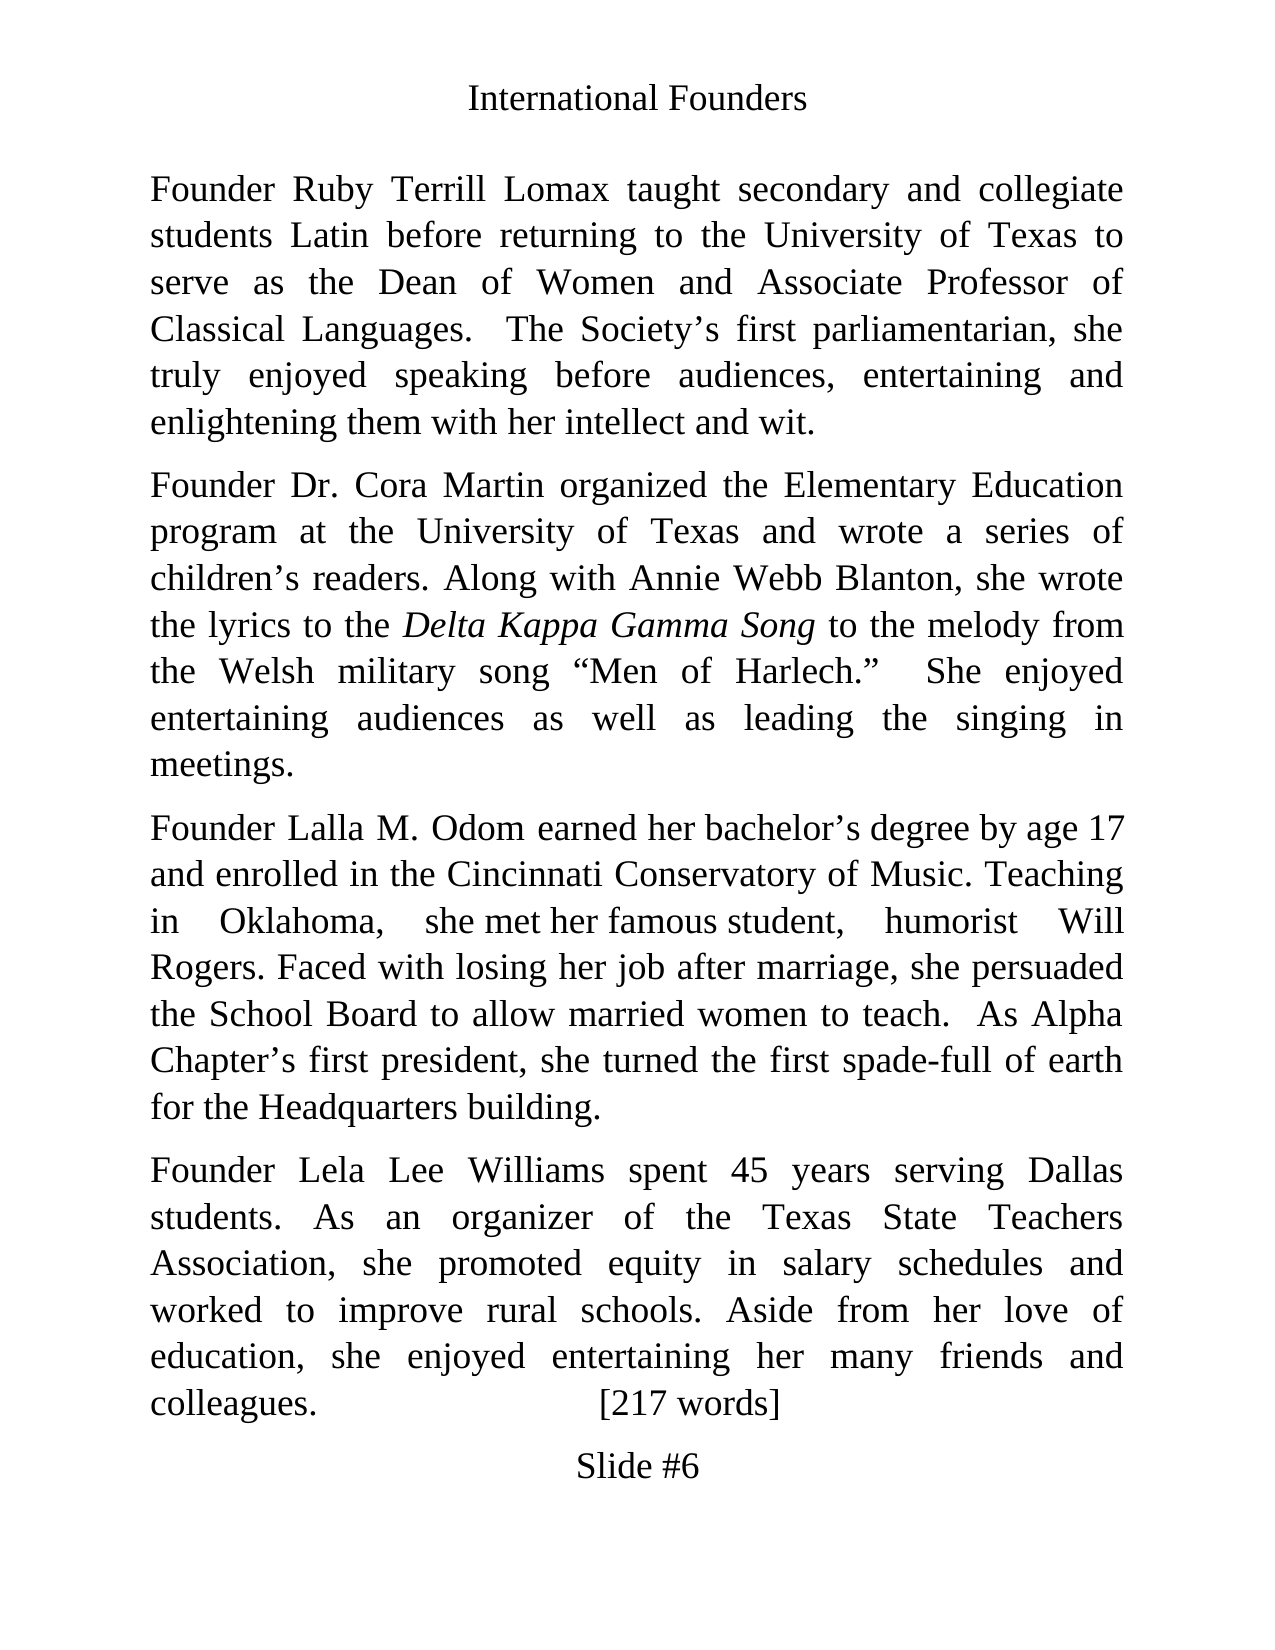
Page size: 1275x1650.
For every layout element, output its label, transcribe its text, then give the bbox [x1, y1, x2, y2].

text Founder Dr. Cora Martin organized the Elementary Education program at the University of Texas and wrote a series of children’s readers. Along with Annie Webb Blanton, she wrote the lyrics to the Delta Kappa Gamma Song to the melody from the Welsh military song “Men of Harlech.” She enjoyed entertaining audiences as well as leading the singing in meetings. [150, 462, 1125, 785]
text Founder Ruby Terrill Lomax taught secondary and collegiate students Latin before returning to the University of Texas to serve as the Dean of Women and Associate Professor of Classical Languages. The Society’s first parliamentarian, she truly enjoyed speaking before audiences, entertaining and enlightening them with her intellect and wit. [150, 166, 1125, 442]
text Founder Lela Lee Williams spent 45 years serving Dallas students. As an organizer of the Texas State Teachers Association, she promoted equity in salary schedules and worked to improve rural schools. Aside from her love of education, she enjoyed entertaining her many friends and colleagues. [217 words] [150, 1147, 1125, 1423]
text Slide #6 [150, 1443, 1125, 1487]
text Founder Lalla M. Odom earned her bachelor’s degree by age 17 and enrolled in the Cincinnati Conservatory of Music. Teaching in Oklahoma, she met her famous student, humorist Will Rogers. Faced with losing her job after marriage, she persuaded the School Board to allow married women to teach. As Alpha Chapter’s first president, she turned the first spade-full of earth for the Headquarters building. [150, 805, 1125, 1127]
